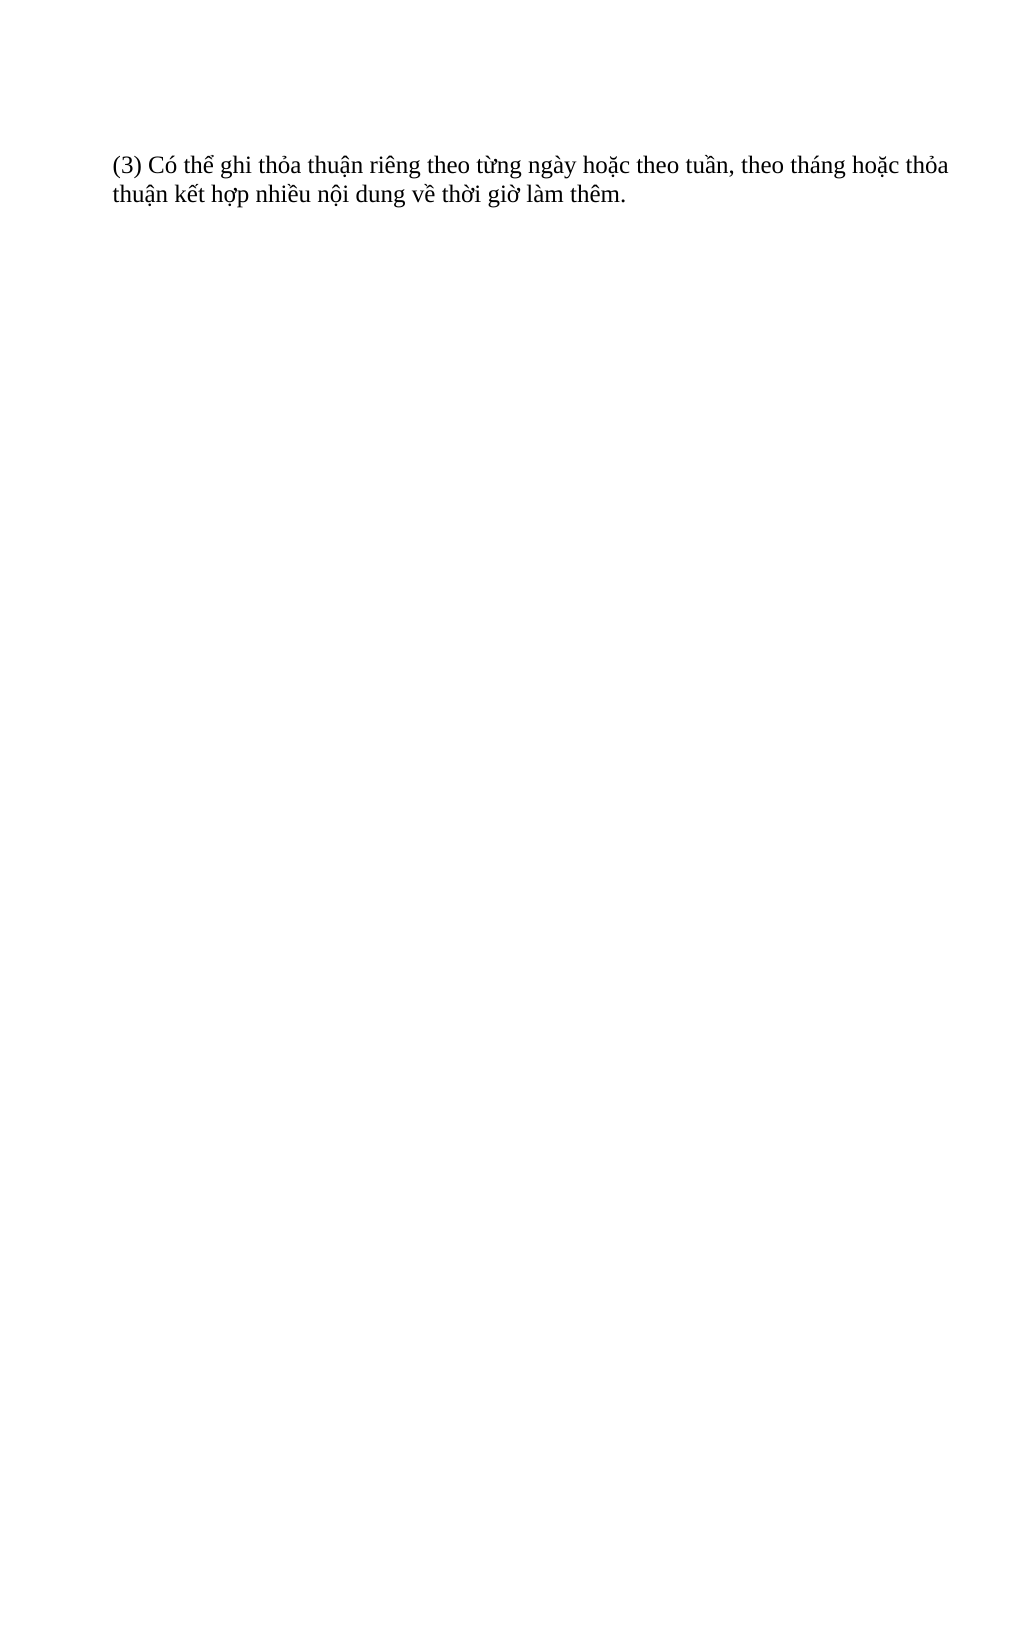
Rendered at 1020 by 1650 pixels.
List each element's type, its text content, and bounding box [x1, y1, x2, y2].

text (3) Có thể ghi thỏa thuận riêng theo từng ngày hoặc theo tuần, theo tháng hoặc thỏa thuận kết hợp nhiều nội dung về thời giờ làm thêm. [112, 150, 956, 207]
